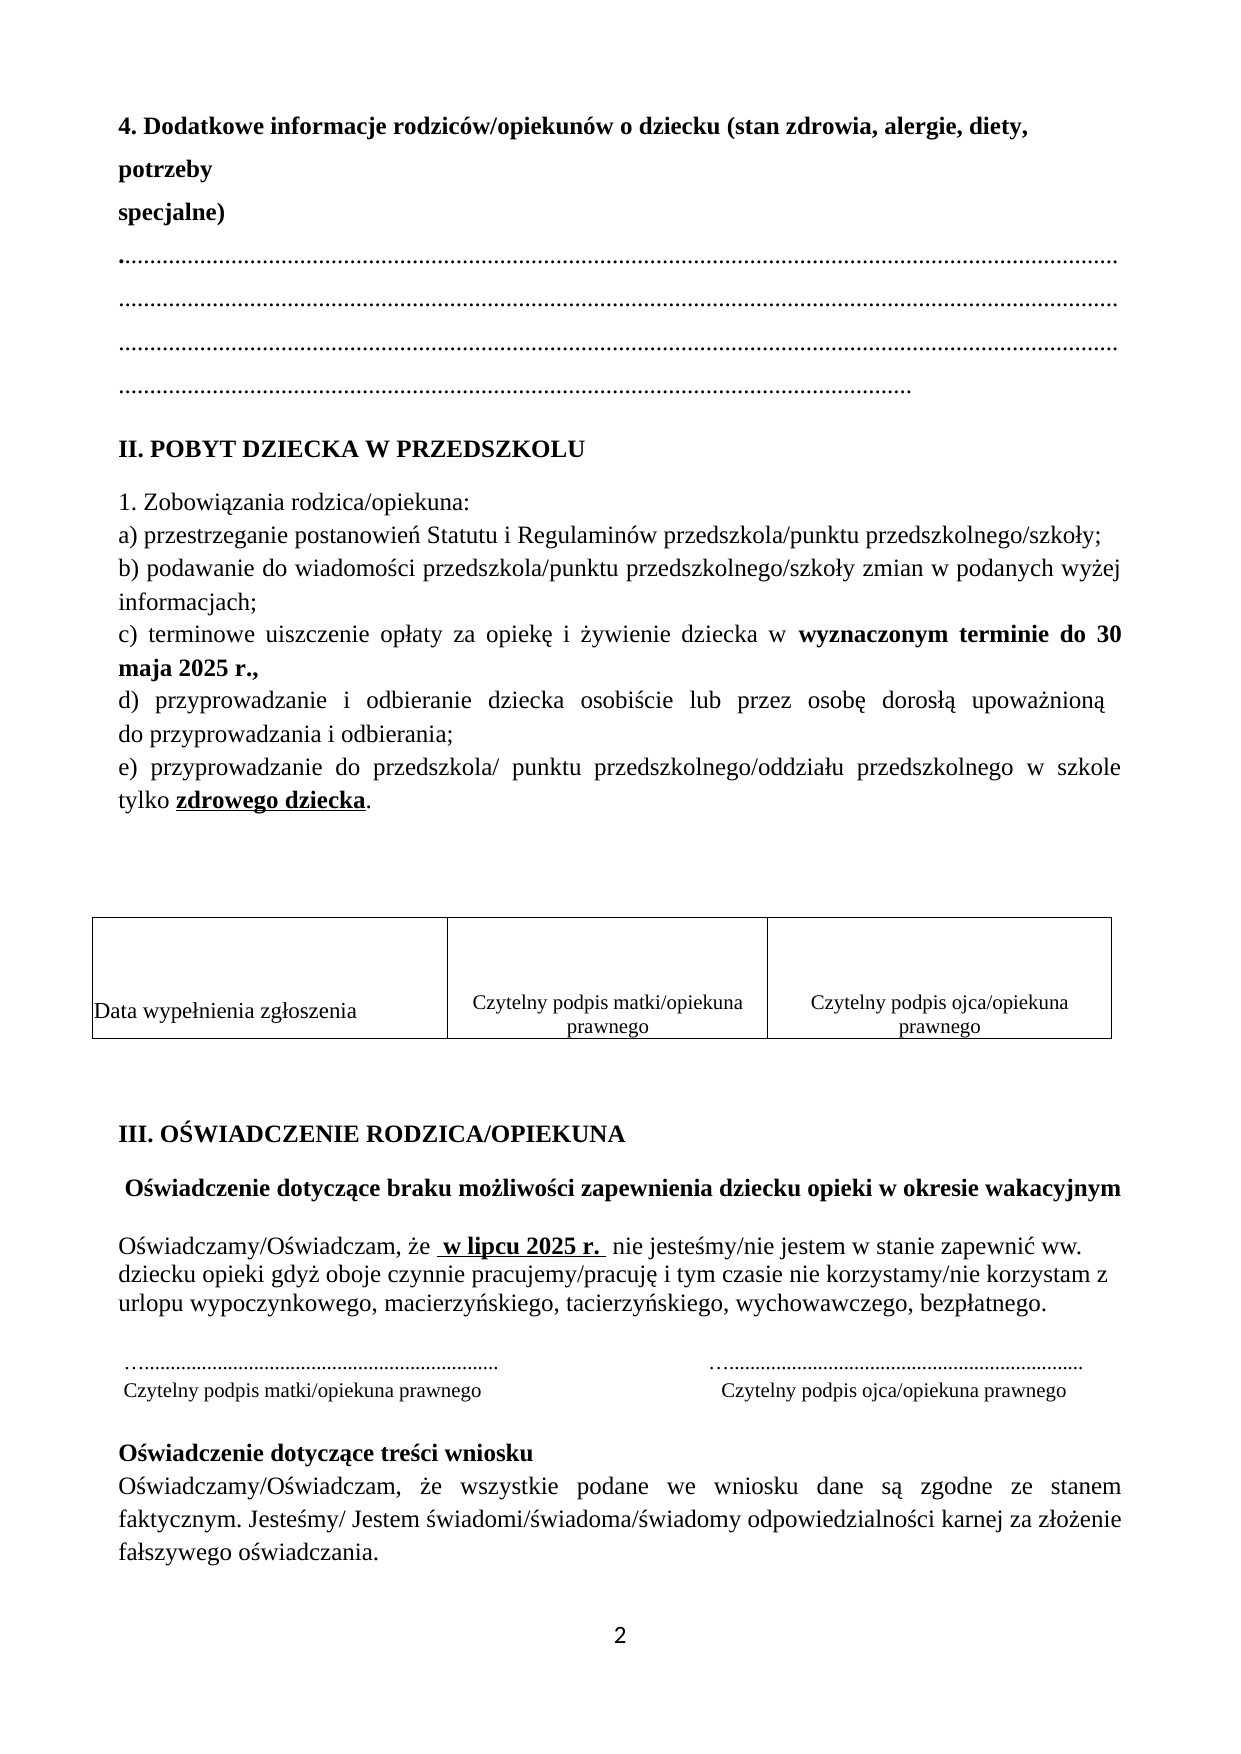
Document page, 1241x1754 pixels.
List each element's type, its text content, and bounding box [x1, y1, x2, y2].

table_header Czytelny podpis matki/opiekuna prawnego [448, 918, 767, 1038]
text Oświadczenie dotyczące braku możliwości zapewnienia dziecku opieki w okresie wakacyjnym [118, 1173, 1122, 1202]
table_header Czytelny podpis ojca/opiekuna prawnego [768, 918, 1111, 1038]
table_header Data wypełnienia zgłoszenia [93, 918, 447, 1038]
text III. OŚWIADCZENIE RODZICA/OPIEKUNA [118, 1119, 1122, 1148]
text ….................................................................... ….................................................................... [118, 1350, 1122, 1374]
text 4. Dodatkowe informacje rodziców/opiekunów o dziecku (stan zdrowia, alergie, diety, potrzeby specjalne) ............................................................................................................................................................................................................................................................................................................................................................................................................................................................................................................................................................................................................................... [118, 111, 1122, 398]
text b) podawanie do wiadomości przedszkola/punktu przedszkolnego/szkoły zmian w podanych wyżej informacjach; [118, 553, 1122, 615]
text II. POBYT DZIECKA W PRZEDSZKOLU [118, 434, 1122, 462]
text 1. Zobowiązania rodzica/opiekuna: [118, 487, 1122, 516]
text Czytelny podpis matki/opiekuna prawnego Czytelny podpis ojca/opiekuna prawnego [118, 1378, 1122, 1402]
text Oświadczamy/Oświadczam, że w lipcu 2025 r. nie jesteśmy/nie jestem w stanie zapewnić ww. dziecku opieki gdyż oboje czynnie pracujemy/pracuję i tym czasie nie korzystamy/nie korzystam z urlopu wypoczynkowego, macierzyńskiego, tacierzyńskiego, wychowawczego, bezpłatnego. [118, 1231, 1122, 1317]
text c) terminowe uiszczenie opłaty za opiekę i żywienie dziecka w wyznaczonym terminie do 30 maja 2025 r., [118, 619, 1122, 681]
text Oświadczenie dotyczące treści wniosku [118, 1438, 1122, 1467]
text Oświadczamy/Oświadczam, że wszystkie podane we wniosku dane są zgodne ze stanem faktycznym. Jesteśmy/ Jestem świadomi/świadoma/świadomy odpowiedzialności karnej za złożenie fałszywego oświadczania. [118, 1471, 1122, 1566]
text e) przyprowadzanie do przedszkola/ punktu przedszkolnego/oddziału przedszkolnego w szkole tylko zdrowego dziecka. [118, 752, 1122, 813]
text d) przyprowadzanie i odbieranie dziecka osobiście lub przez osobę dorosłą upoważnioną do przyprowadzania i odbierania; [118, 686, 1122, 747]
text a) przestrzeganie postanowień Statutu i Regulaminów przedszkola/punktu przedszkolnego/szkoły; [118, 521, 1122, 549]
